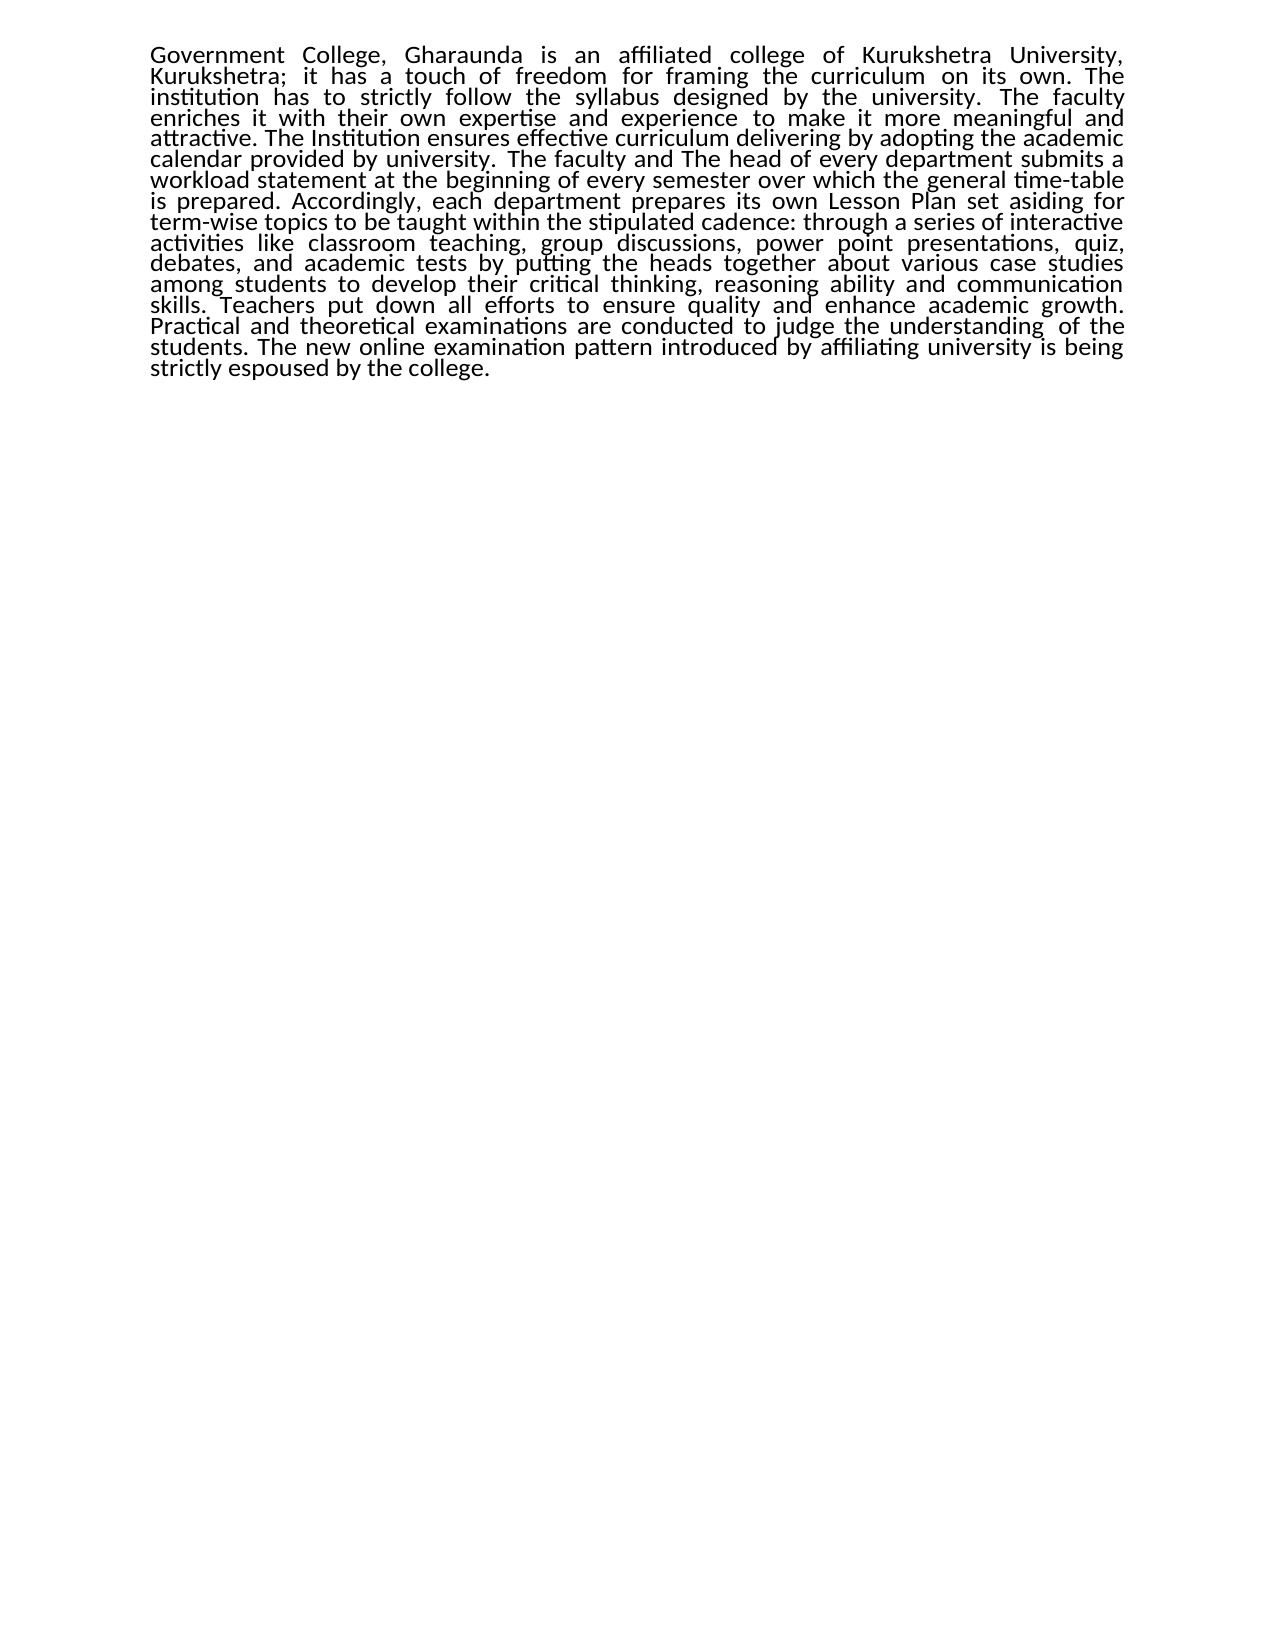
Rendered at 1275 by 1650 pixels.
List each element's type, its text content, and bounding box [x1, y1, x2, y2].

text Government College, Gharaunda is an affiliated college of Kurukshetra University, Kurukshetra; it has a touch of freedom for framing the curriculum on its own. The institution has to strictly follow the syllabus designed by the university. The faculty enriches it with their own expertise and experience to make it more meaningful and attractive. The Institution ensures effective curriculum delivering by adopting the academic calendar provided by university. The faculty and The head of every department submits a workload statement at the beginning of every semester over which the general time-table is prepared. Accordingly, each department prepares its own Lesson Plan set asiding for term-wise topics to be taught within the stipulated cadence: through a series of interactive activities like classroom teaching, group discussions, power point presentations, quiz, debates, and academic tests by putting the heads together about various case studies among students to develop their critical thinking, reasoning ability and communication skills. Teachers put down all efforts to ensure quality and enhance academic growth. Practical and theoretical examinations are conducted to judge the understanding of the students. The new online examination pattern introduced by affiliating university is being strictly espoused by the college. [150, 47, 1125, 380]
